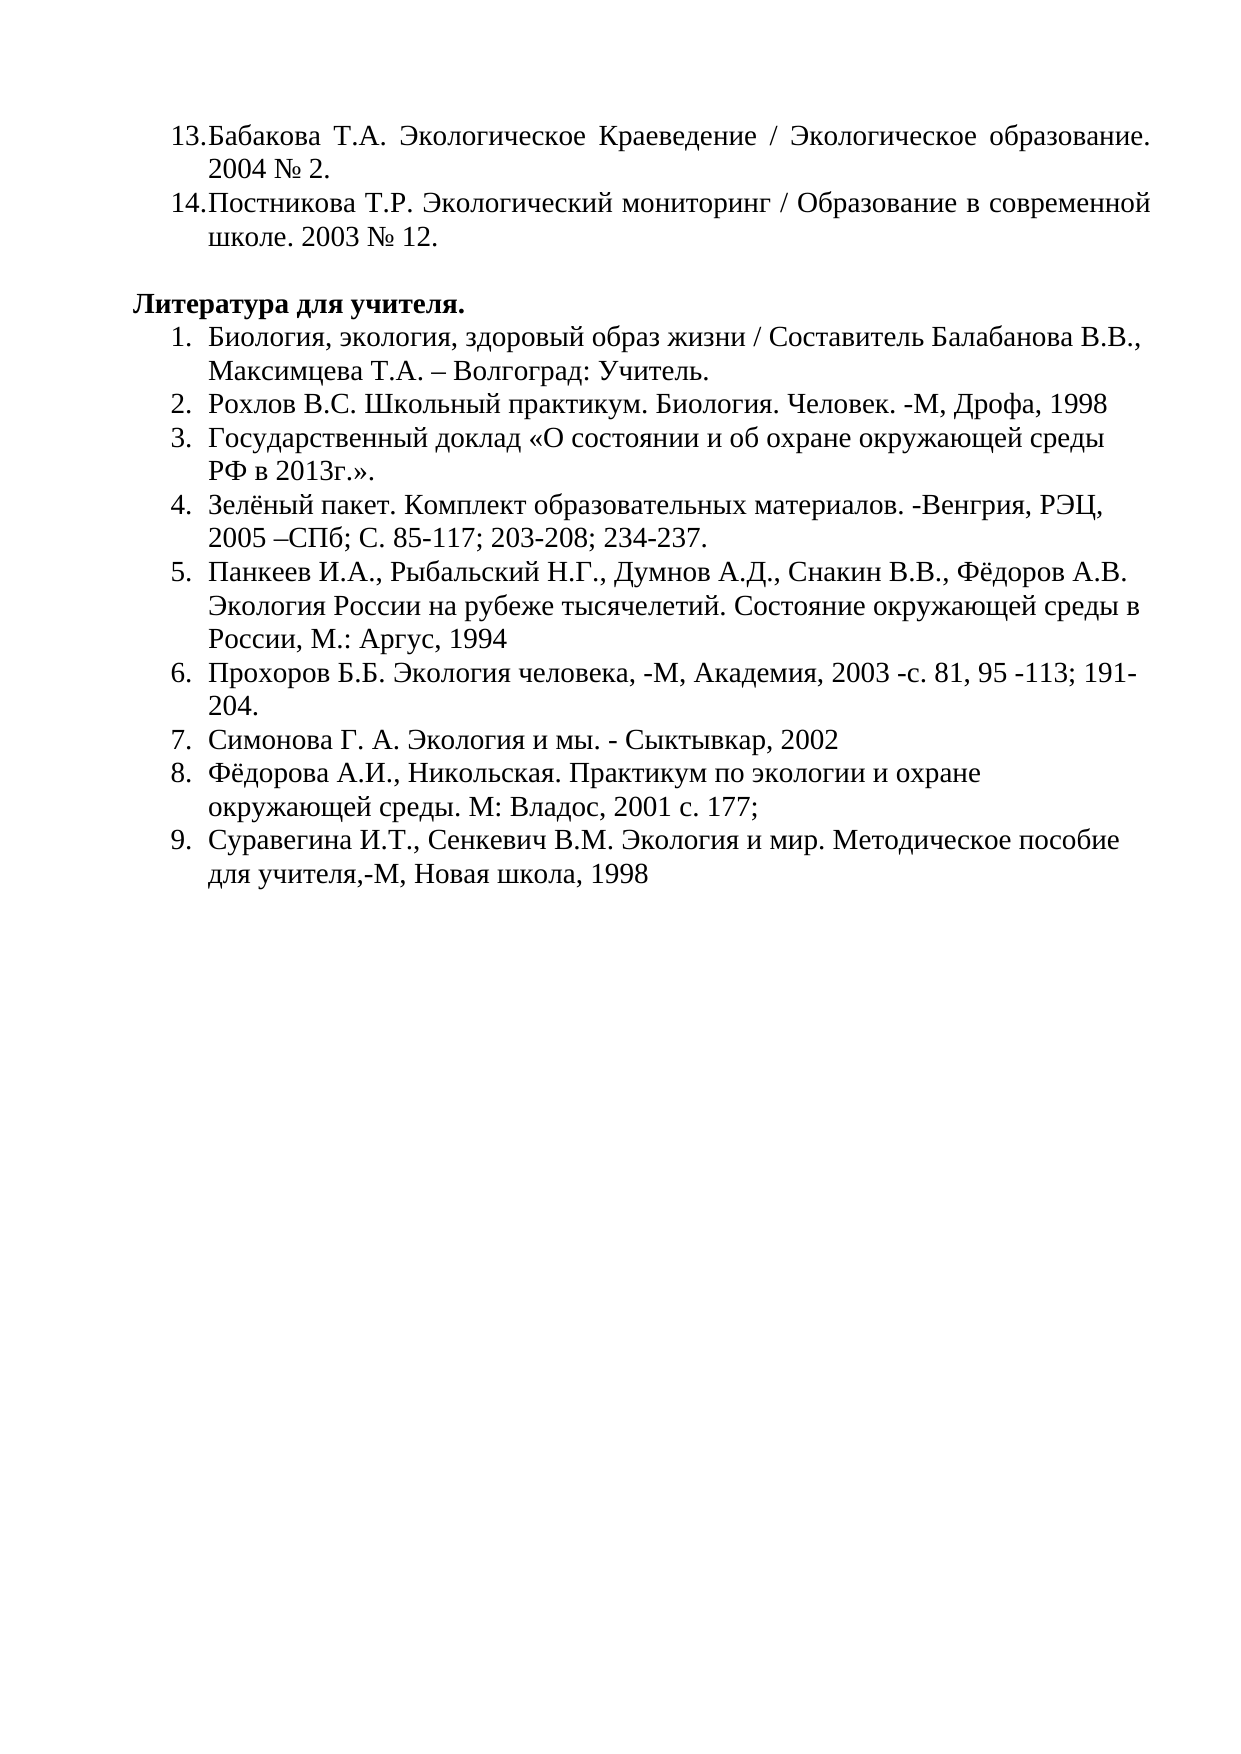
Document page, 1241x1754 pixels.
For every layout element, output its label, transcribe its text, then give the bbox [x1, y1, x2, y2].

list Панкеев И.А., Рыбальский Н.Г., Думнов А.Д., Снакин В.В., Фёдоров А.В. Экология России на рубеже тысячелетий. Состояние окружающей среды в России, М.: Аргус, 1994 [170, 554, 1152, 655]
list Прохоров Б.Б. Экология человека, -М, Академия, 2003 -с. 81, 95 -113; 191-204. [170, 655, 1152, 722]
list Суравегина И.Т., Сенкевич В.М. Экология и мир. Методическое пособие для учителя,-М, Новая школа, 1998 [170, 822, 1152, 889]
text Литература для учителя. [133, 286, 1152, 319]
list Фёдорова А.И., Никольская. Практикум по экологии и охране окружающей среды. М: Владос, 2001 с. 177; [170, 755, 1152, 822]
list Постникова Т.Р. Экологический мониторинг / Образование в современной школе. 2003 № 12. [170, 185, 1152, 252]
list Рохлов B.C. Школьный практикум. Биология. Человек. -М, Дрофа, 1998 [170, 386, 1152, 420]
list Симонова Г. А. Экология и мы. - Сыктывкар, 2002 [170, 722, 1152, 755]
list Зелёный пакет. Комплект образовательных материалов. -Венгрия, РЭЦ, 2005 –СПб; С. 85-117; 203-208; 234-237. [170, 487, 1152, 554]
list Государственный доклад «О состоянии и об охране окружающей среды РФ в 2013г.». [170, 420, 1152, 487]
list Бабакова Т.А. Экологическое Краеведение / Экологическое образование. 2004 № 2. [170, 118, 1152, 185]
list Биология, экология, здоровый образ жизни / Составитель Балабанова В.В., Максимцева Т.А. – Волгоград: Учитель. [170, 319, 1152, 386]
